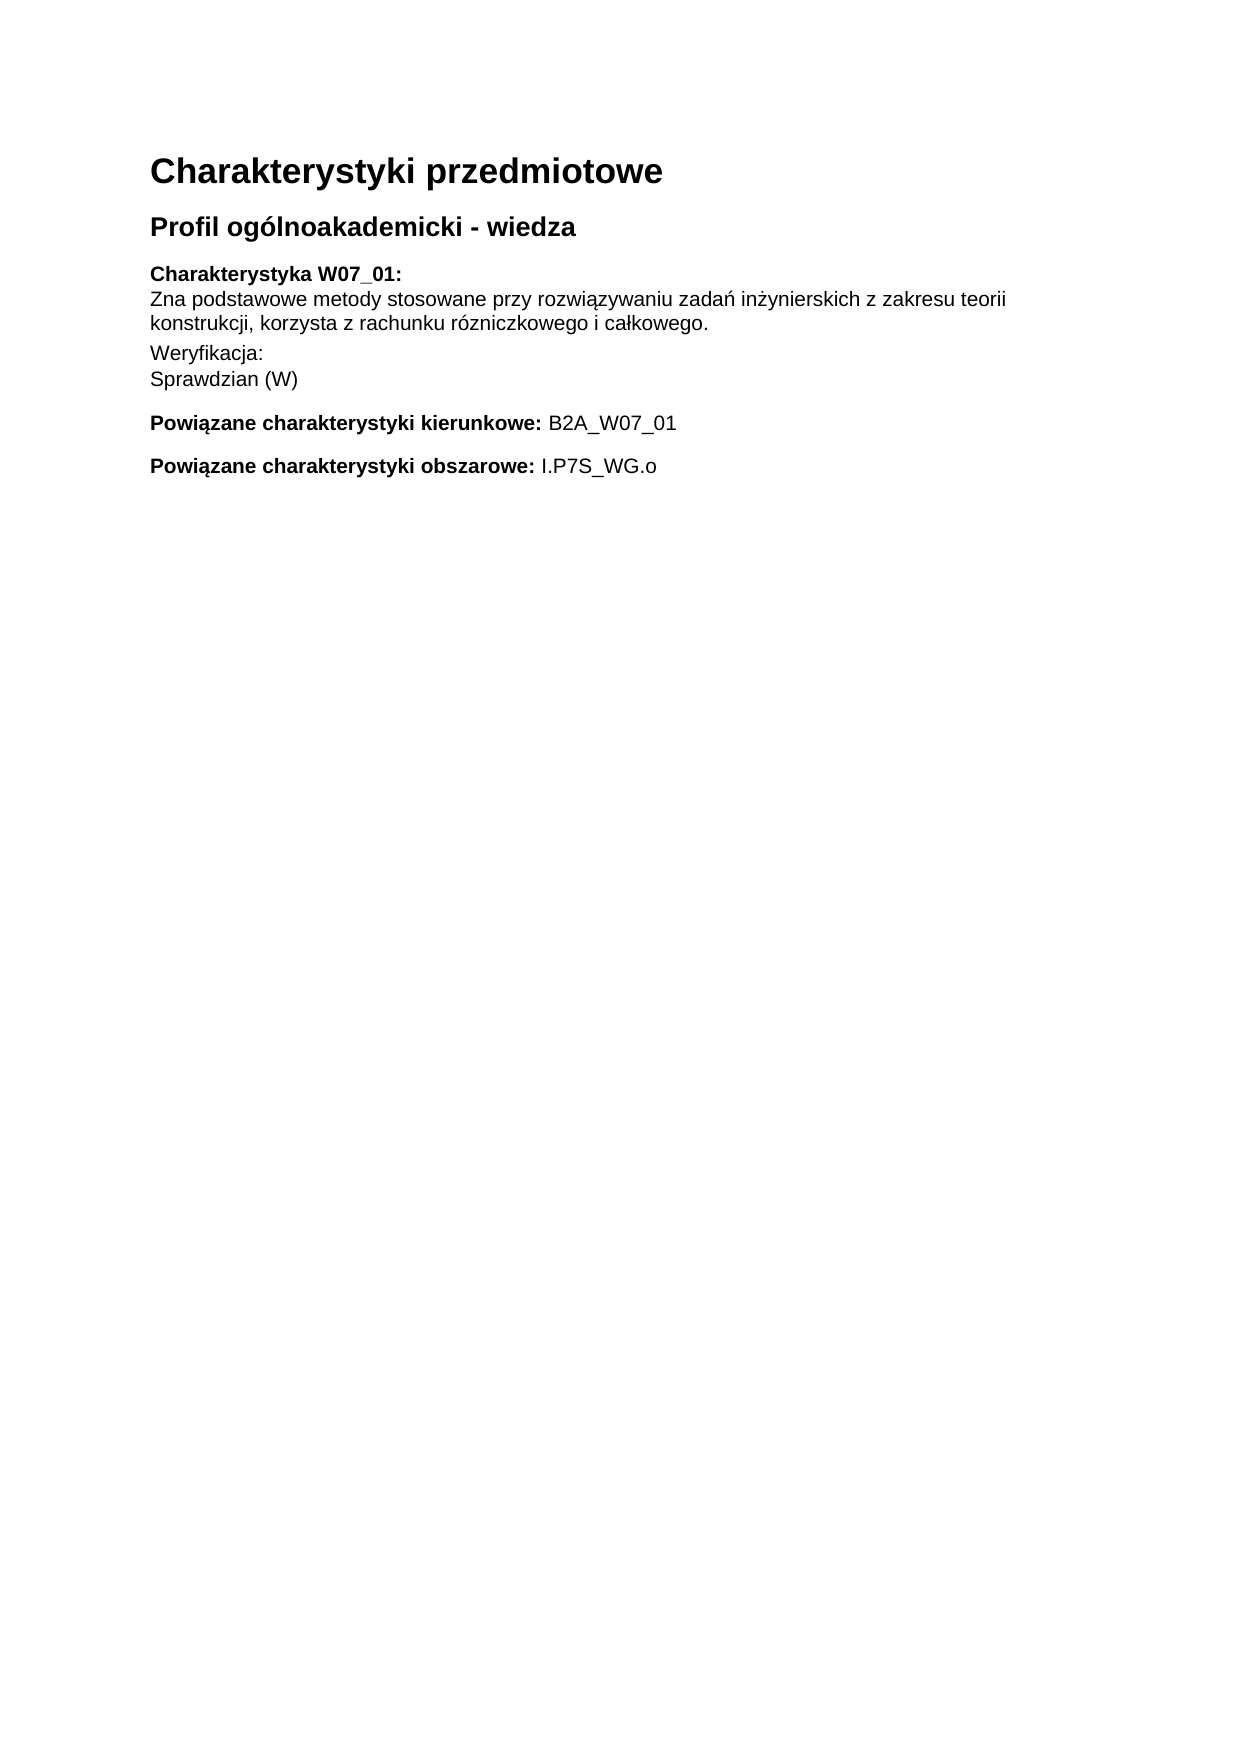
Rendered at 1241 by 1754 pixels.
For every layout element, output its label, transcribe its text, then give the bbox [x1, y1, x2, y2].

text Zna podstawowe metody stosowane przy rozwiązywaniu zadań inżynierskich z zakresu teorii konstrukcji, korzysta z rachunku rózniczkowego i całkowego. [150, 287, 1090, 334]
text Sprawdzian (W) [150, 367, 1090, 391]
text Powiązane charakterystyki kierunkowe: B2A_W07_01 [150, 411, 1090, 434]
subtitle Charakterystyki przedmiotowe [150, 150, 1090, 191]
text Powiązane charakterystyki obszarowe: I.P7S_WG.o [150, 454, 1090, 478]
text Charakterystyka W07_01: [150, 262, 1090, 286]
text Weryfikacja: [150, 341, 1090, 365]
subtitle Profil ogólnoakademicki - wiedza [150, 211, 1090, 242]
